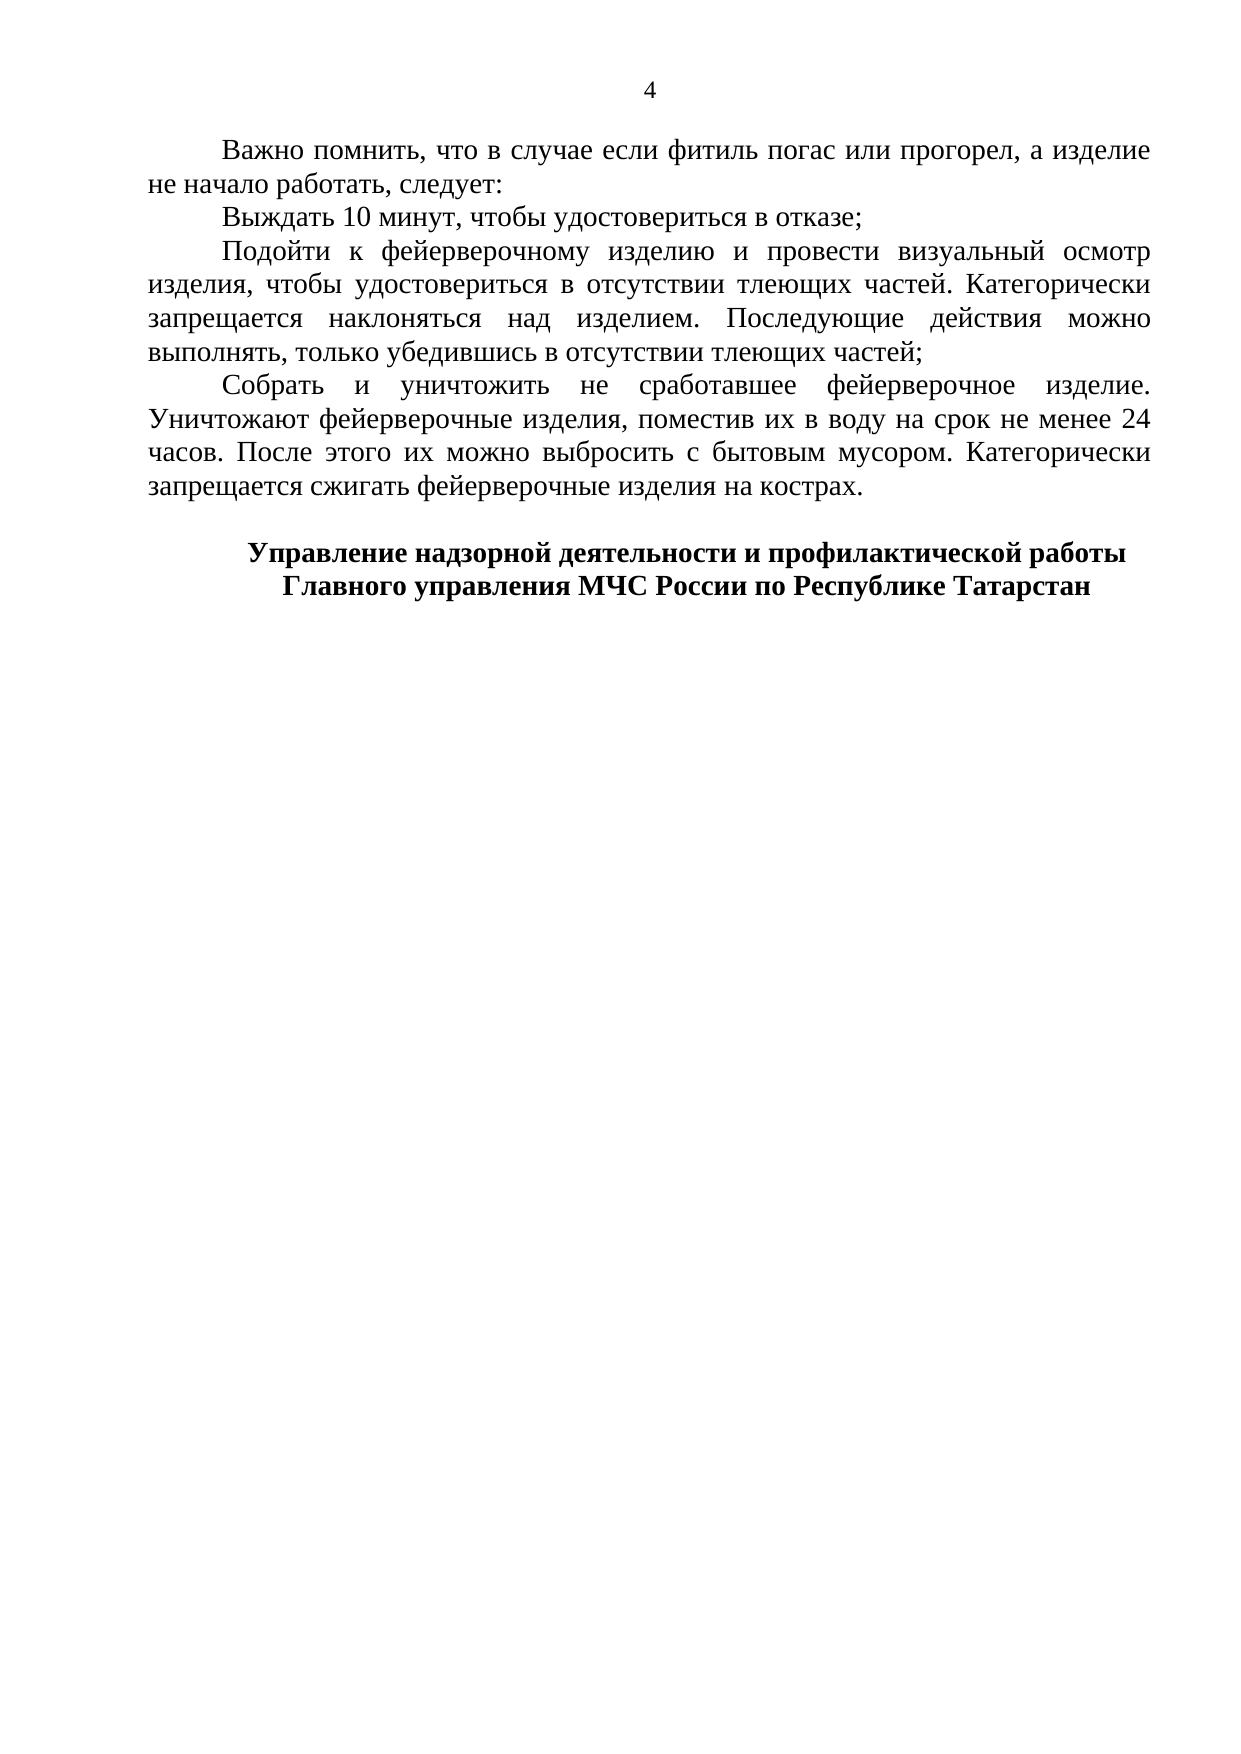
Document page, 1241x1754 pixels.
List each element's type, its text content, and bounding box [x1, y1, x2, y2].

text Подойти к фейерверочному изделию и провести визуальный осмотр изделия, чтобы удостовериться в отсутствии тлеющих частей. Категорически запрещается наклоняться над изделием. Последующие действия можно выполнять, только убедившись в отсутствии тлеющих частей; [148, 233, 1152, 367]
text Управление надзорной деятельности и профилактической работы [148, 535, 1152, 568]
text Выждать 10 минут, чтобы удостовериться в отказе; [148, 199, 1152, 233]
text Главного управления МЧС России по Республике Татарстан [148, 568, 1152, 602]
text Важно помнить, что в случае если фитиль погас или прогорел, а изделие не начало работать, следует: [148, 132, 1152, 199]
text Собрать и уничтожить не сработавшее фейерверочное изделие. Уничтожают фейерверочные изделия, поместив их в воду на срок не менее 24 часов. После этого их можно выбросить с бытовым мусором. Категорически запрещается сжигать фейерверочные изделия на кострах. [148, 367, 1152, 501]
